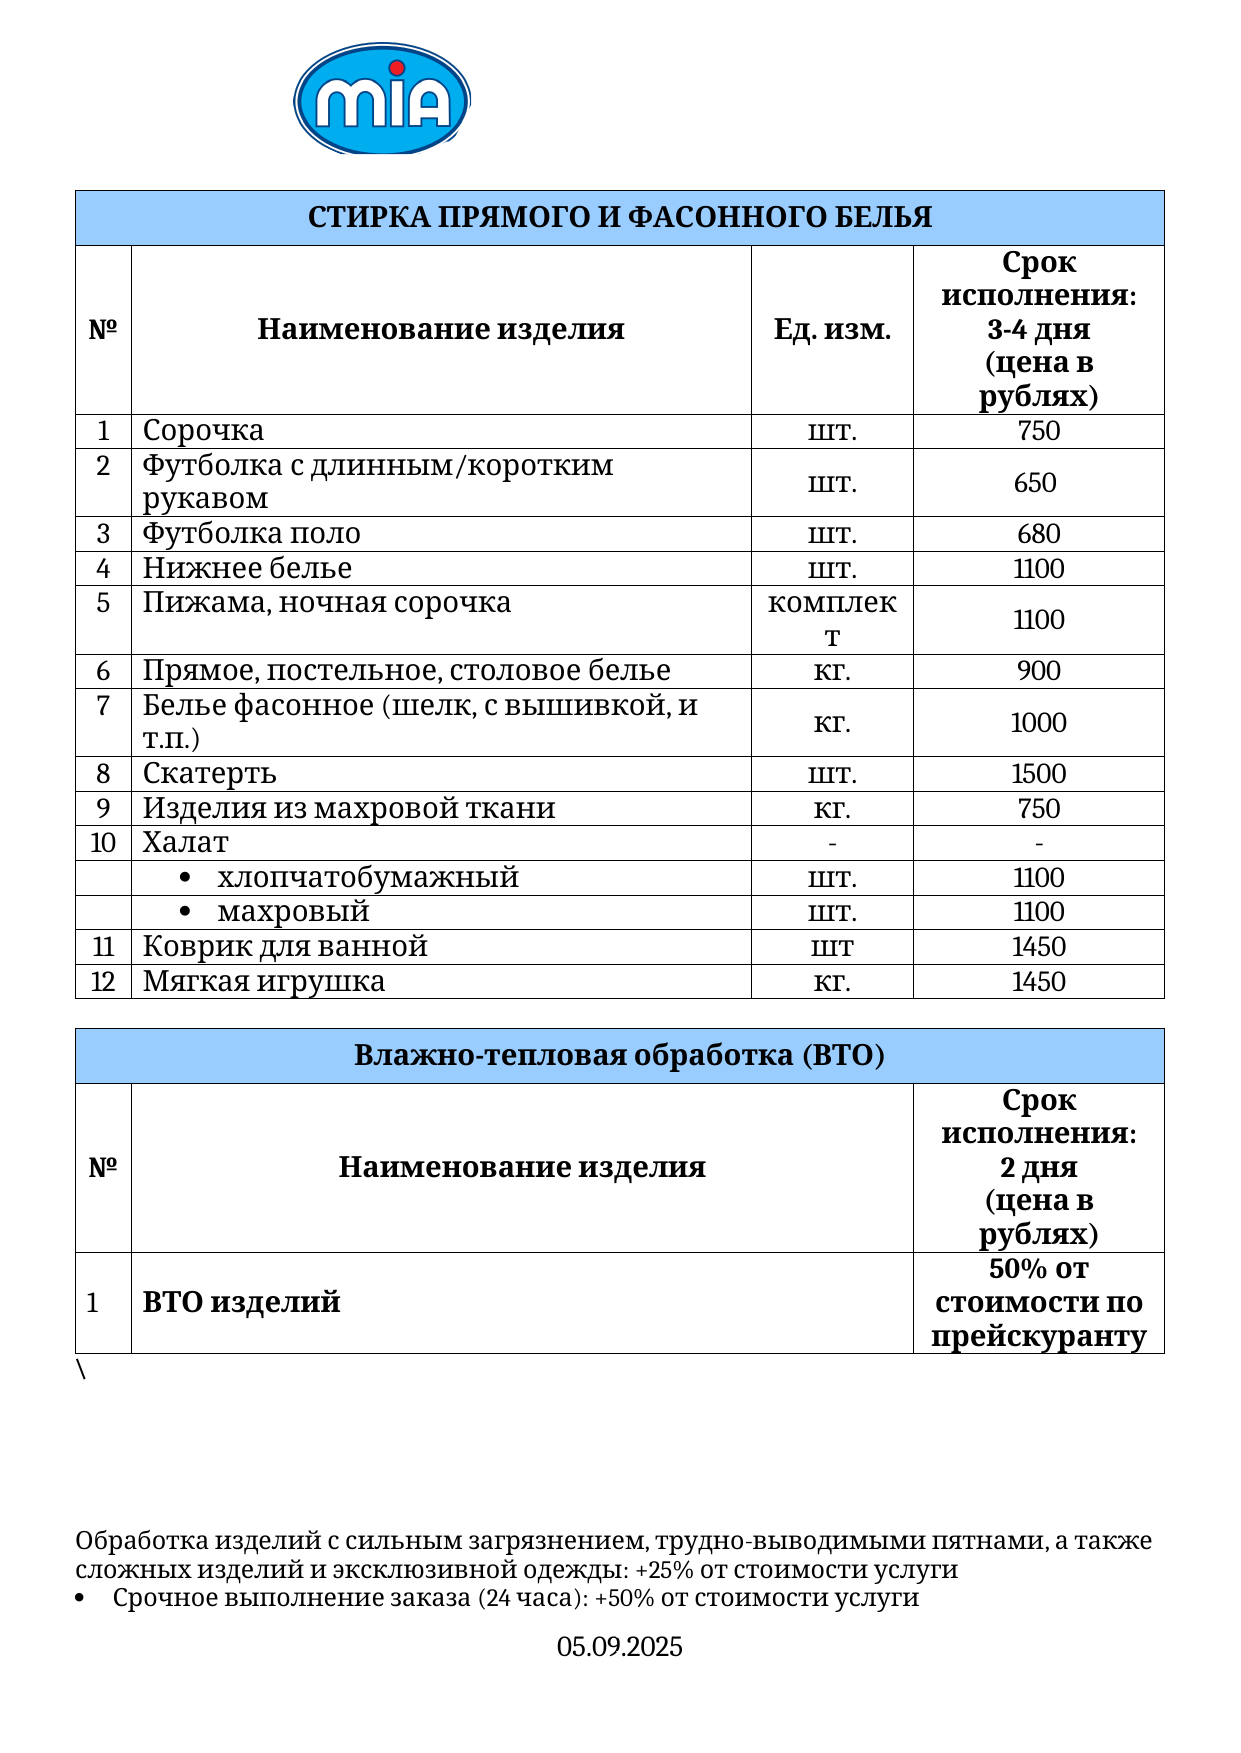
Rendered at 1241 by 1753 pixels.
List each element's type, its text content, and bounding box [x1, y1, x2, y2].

table_cell кг. [752, 689, 913, 756]
table_cell 2 [76, 449, 131, 516]
table_cell 1450 [914, 965, 1164, 998]
table_cell 750 [914, 415, 1164, 448]
table_cell 680 [914, 517, 1164, 551]
table_cell 7 [76, 689, 131, 756]
table_cell 1100 [914, 552, 1164, 585]
table_cell кг. [752, 792, 913, 825]
table_cell 1 [76, 415, 131, 448]
table_cell Халат [132, 826, 751, 860]
table_cell № [76, 1084, 131, 1252]
table_cell 50% от стоимости по прейскуранту [914, 1253, 1164, 1353]
table_cell шт [752, 930, 913, 964]
table_cell хлопчатобумажный [132, 861, 751, 894]
table_cell [76, 861, 131, 894]
table_cell 1100 [914, 861, 1164, 894]
table_cell шт. [752, 861, 913, 894]
table_cell - [752, 826, 913, 860]
table_cell Ед. изм. [752, 246, 913, 413]
table_cell Футболка с длинным/коротким рукавом [132, 449, 751, 516]
table_cell Наименование изделия [132, 1084, 913, 1252]
table_cell кг. [752, 655, 913, 688]
table_cell 5 [76, 586, 131, 653]
table_header Влажно-тепловая обработка (ВТО) [76, 1029, 1164, 1083]
table_cell шт. [752, 552, 913, 585]
table_cell комплект [752, 586, 913, 653]
table_cell шт. [752, 896, 913, 929]
table_cell Коврик для ванной [132, 930, 751, 964]
table_cell 1100 [914, 896, 1164, 929]
table_cell шт. [752, 757, 913, 791]
table_cell Наименование изделия [132, 246, 751, 413]
table_cell кг. [752, 965, 913, 998]
table_cell махровый [132, 896, 751, 929]
table_cell Изделия из махровой ткани [132, 792, 751, 825]
table_cell ВТО изделий [132, 1253, 913, 1353]
table_cell Мягкая игрушка [132, 965, 751, 998]
table_cell Сорочка [132, 415, 751, 448]
table_cell Белье фасонное (шелк, с вышивкой, и т.п.) [132, 689, 751, 756]
table_cell 1000 [914, 689, 1164, 756]
table_cell 750 [914, 792, 1164, 825]
table_cell 1450 [914, 930, 1164, 964]
table_cell Срок исполнения: 3-4 дня (цена в рублях) [914, 246, 1164, 413]
table_cell Пижама, ночная сорочка [132, 586, 751, 653]
table_cell [76, 896, 131, 929]
table_cell 4 [76, 552, 131, 585]
table_cell 12 [76, 965, 131, 998]
table_cell 1100 [914, 586, 1164, 653]
table_cell шт. [752, 415, 913, 448]
table_cell 10 [76, 826, 131, 860]
table_cell Футболка поло [132, 517, 751, 551]
table_cell 8 [76, 757, 131, 791]
table_cell 3 [76, 517, 131, 551]
table_cell Скатерть [132, 757, 751, 791]
table_cell 9 [76, 792, 131, 825]
table_cell Срок исполнения: 2 дня (цена в рублях) [914, 1084, 1164, 1252]
table_cell 1500 [914, 757, 1164, 791]
list Срочное выполнение заказа (24 часа): +50% от стоимости услуги [75, 1584, 1165, 1613]
text Обработка изделий с сильным загрязнением, трудно-выводимыми пятнами, а также сложных изделий и эксклюзивной одежды: +25% от стоимости услуги [75, 1527, 1165, 1584]
table_cell шт. [752, 449, 913, 516]
table_header СТИРКА ПРЯМОГО И ФАСОННОГО БЕЛЬЯ [76, 191, 1164, 245]
table_cell № [76, 246, 131, 413]
table_cell Нижнее белье [132, 552, 751, 585]
table_cell 1 [76, 1253, 131, 1353]
table_cell - [914, 826, 1164, 860]
table_cell 6 [76, 655, 131, 688]
table_cell 11 [76, 930, 131, 964]
table_cell 900 [914, 655, 1164, 688]
table_cell Прямое, постельное, столовое белье [132, 655, 751, 688]
table_cell шт. [752, 517, 913, 551]
text \ [75, 1354, 1165, 1383]
table_cell 650 [914, 449, 1164, 516]
